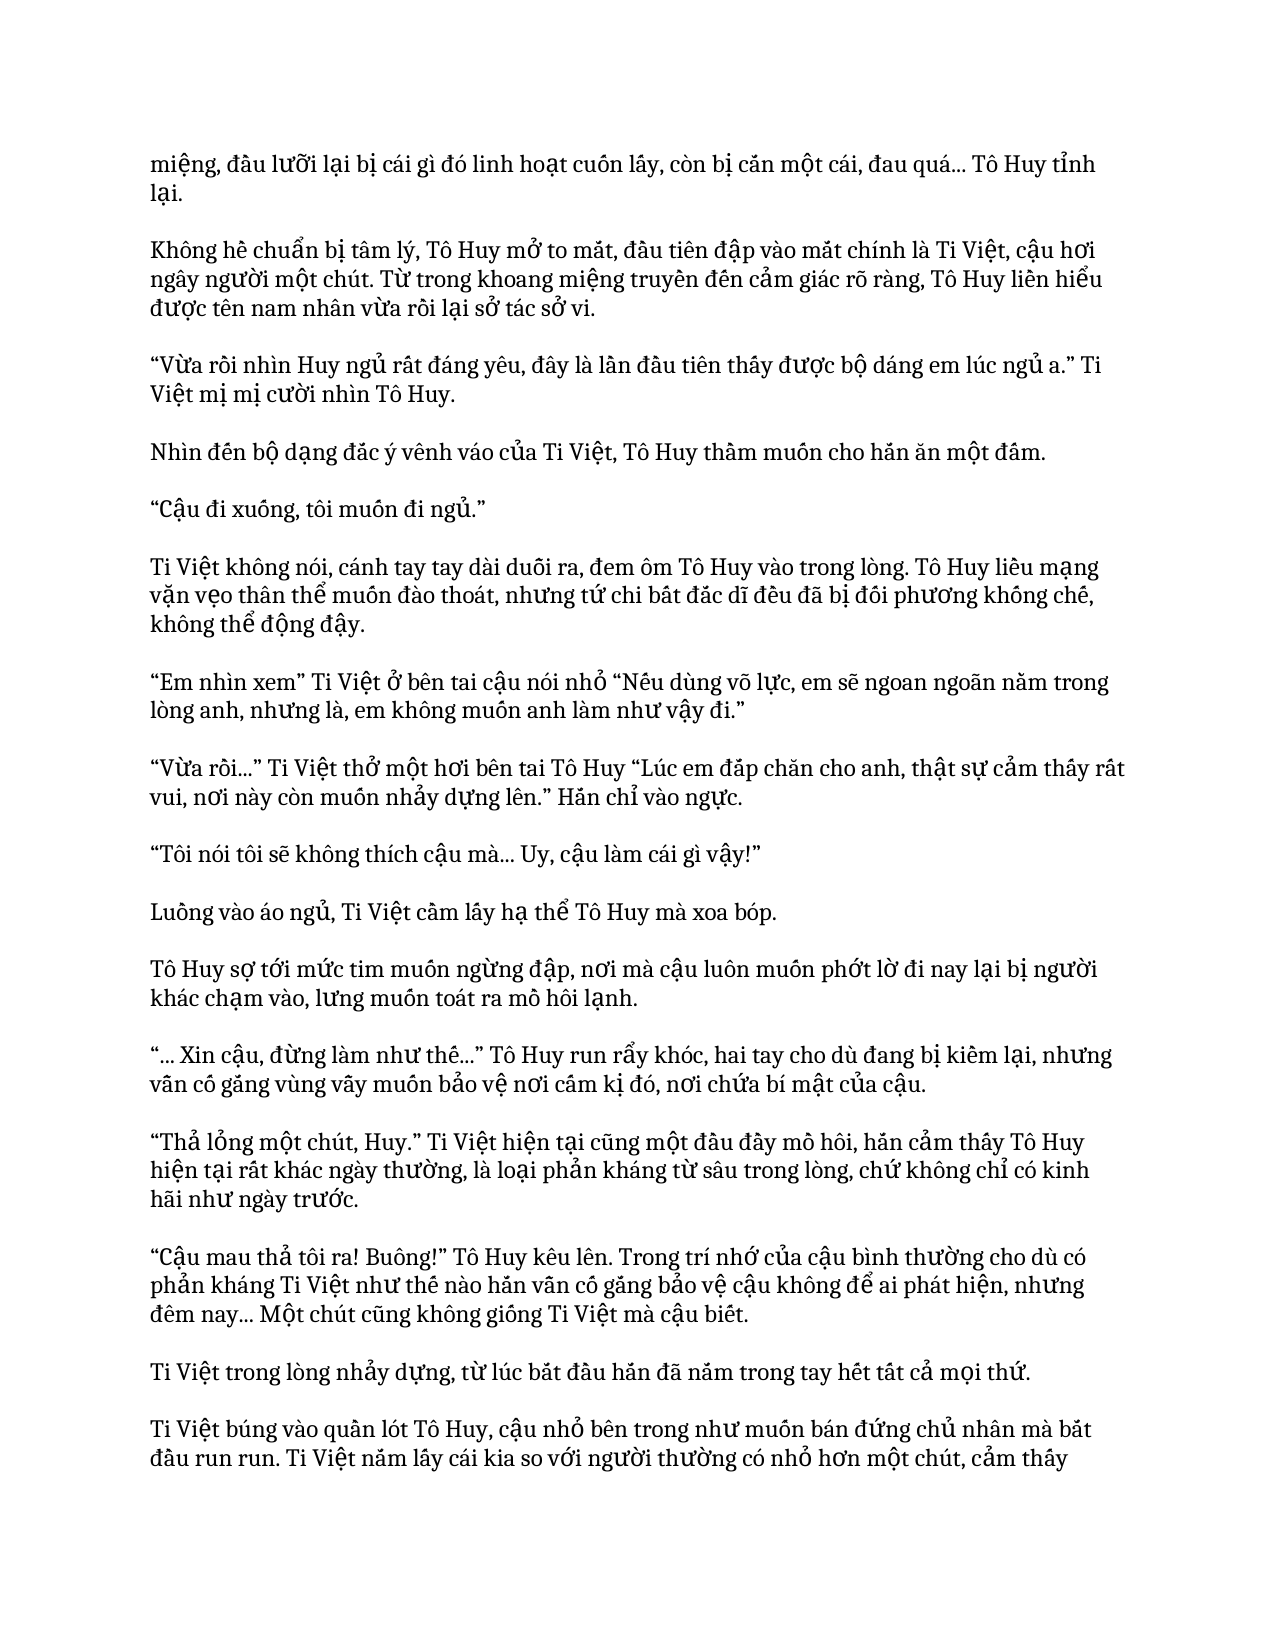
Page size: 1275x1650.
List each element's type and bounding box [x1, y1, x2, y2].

text [150, 150, 1125, 1472]
